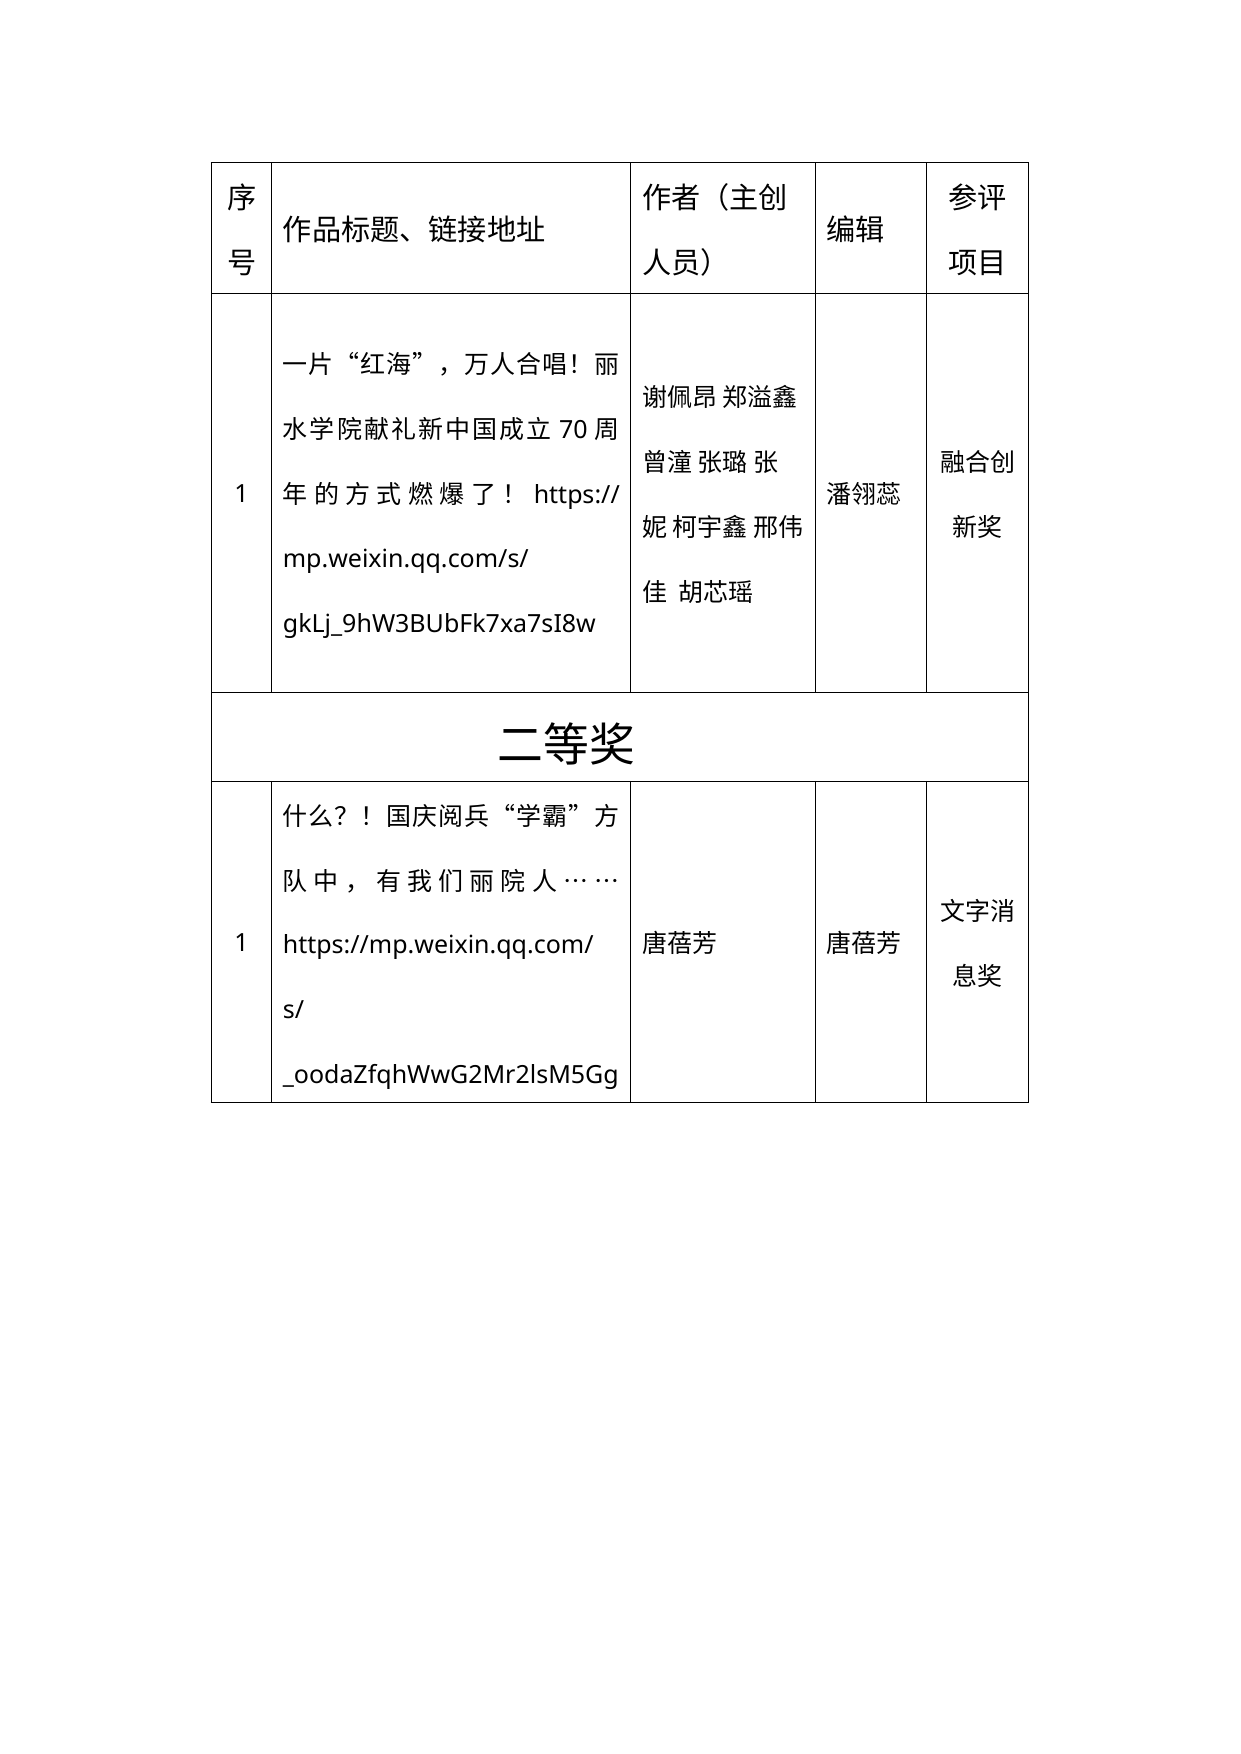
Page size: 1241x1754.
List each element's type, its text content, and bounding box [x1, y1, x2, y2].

table_cell 1 [212, 294, 271, 692]
table_cell 潘翎蕊 [816, 294, 926, 692]
table_cell 融合创新奖 [927, 294, 1028, 692]
table_header 作品标题、链接地址 [272, 163, 630, 293]
table_header 参评项目 [927, 163, 1028, 293]
table_cell 什么？！国庆阅兵“学霸”方队中，有我们丽院人……https://mp.weixin.qq.com/s/_oodaZfqhWwG2Mr2lsM5Gg [272, 782, 630, 1102]
table_cell 一片“红海”，万人合唱！丽水学院献礼新中国成立70周年的方式燃爆了！https://mp.weixin.qq.com/s/gkLj_9hW3BUbFk7xa7sI8w [272, 294, 630, 692]
table_cell 唐蓓芳 [631, 782, 815, 1102]
table_cell 1 [212, 782, 271, 1102]
table_header 序号 [212, 163, 271, 293]
table_cell 唐蓓芳 [816, 782, 926, 1102]
table_cell 文字消息奖 [927, 782, 1028, 1102]
table_header 编辑 [816, 163, 926, 293]
table_cell 谢佩昂 郑溢鑫 曾潼 张璐 张妮 柯宇鑫 邢伟佳 胡芯瑶 [631, 294, 815, 692]
table_header 作者（主创人员） [631, 163, 815, 293]
table_cell 二等奖 [212, 693, 1028, 781]
